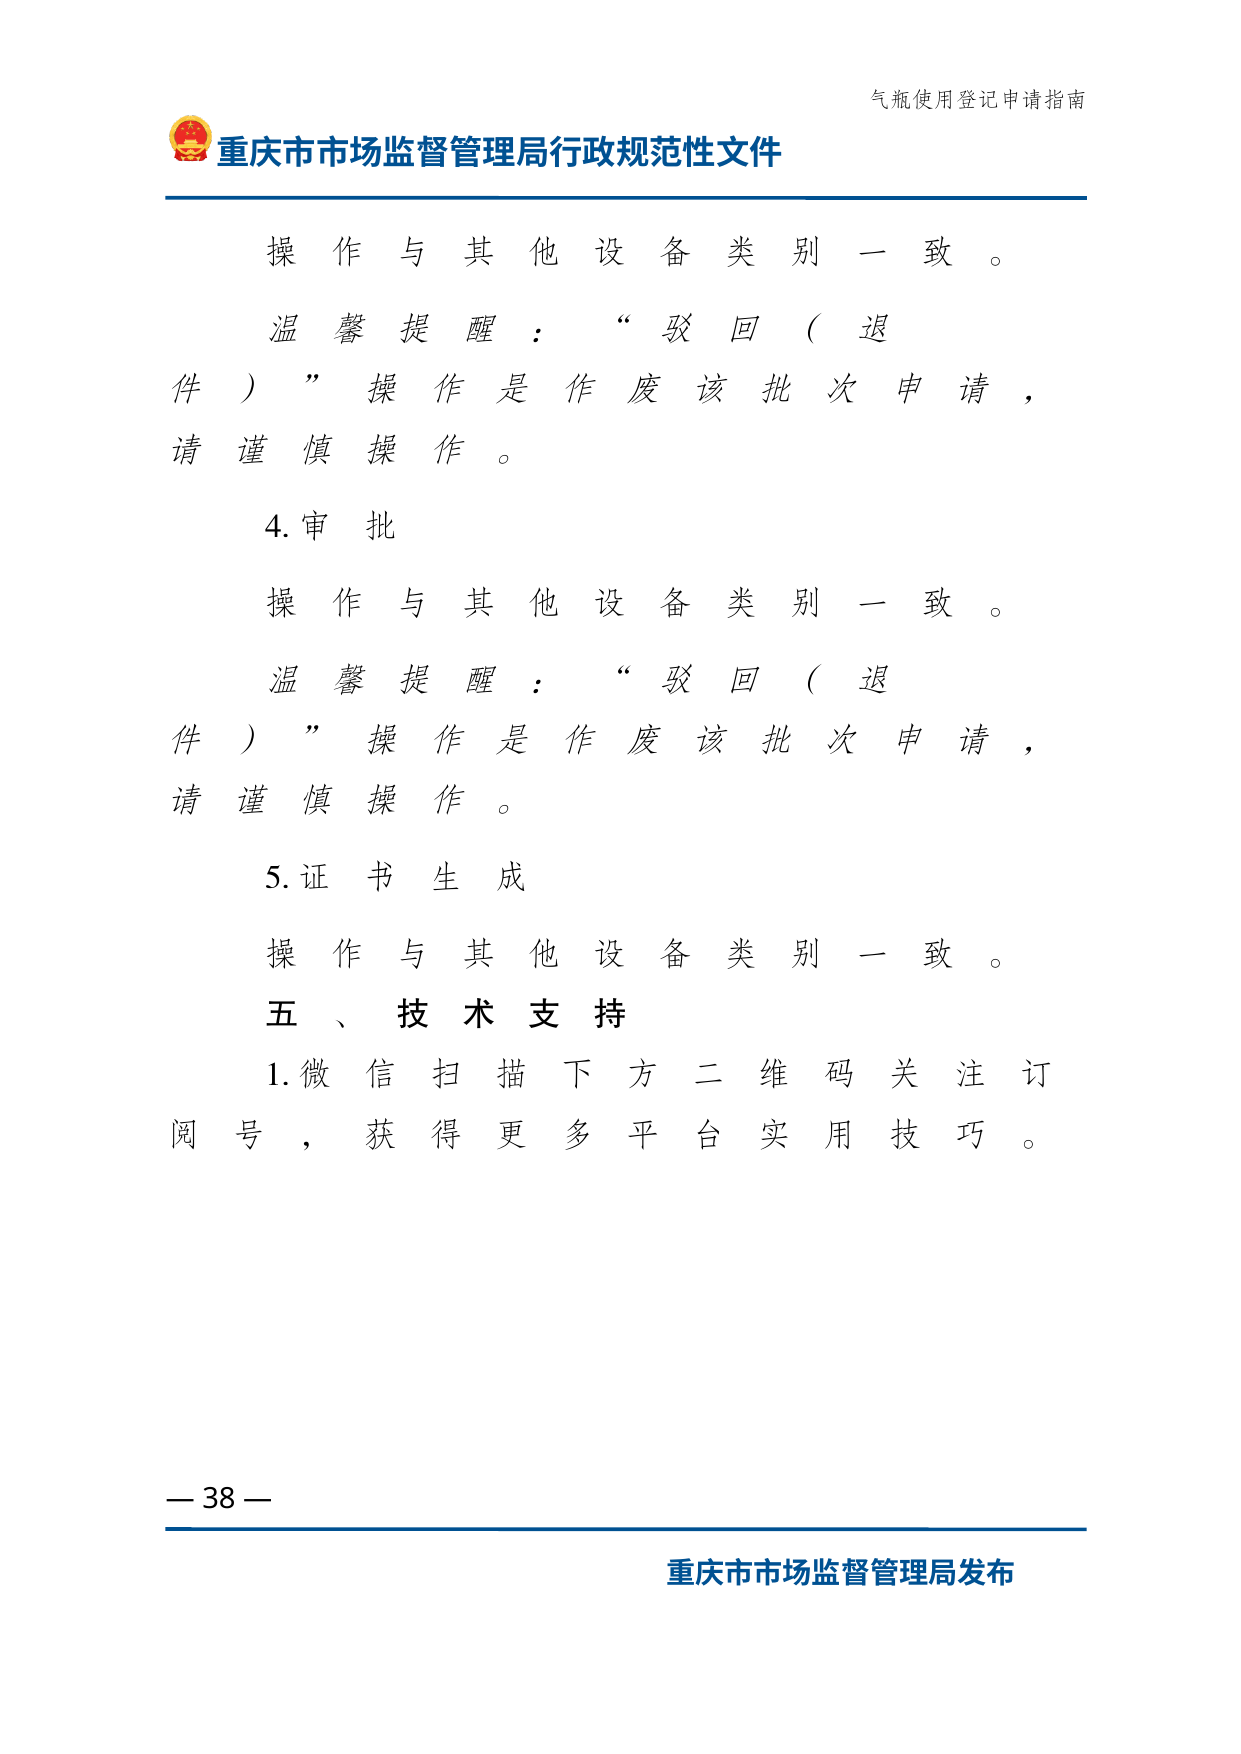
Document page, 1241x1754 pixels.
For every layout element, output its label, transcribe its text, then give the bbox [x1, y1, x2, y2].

list 4.审批 [167, 498, 1085, 558]
list 五、技术支持 [167, 986, 1085, 1046]
list 操作与其他设备类别一致。 [167, 575, 1085, 635]
list 操作与其他设备类别一致。 [167, 224, 1085, 284]
list 温馨提醒：“驳回（退件）”操作是作废该批次申请，请谨慎操作。 [167, 651, 1085, 832]
text 1.微信扫描下方二维码关注订阅号，获得更多平台实用技巧。 [167, 1046, 1085, 1167]
picture [165, 113, 216, 165]
list 温馨提醒：“驳回（退件）”操作是作废该批次申请，请谨慎操作。 [167, 301, 1085, 482]
list 操作与其他设备类别一致。 [167, 925, 1085, 986]
list 5.证书生成 [167, 849, 1085, 909]
